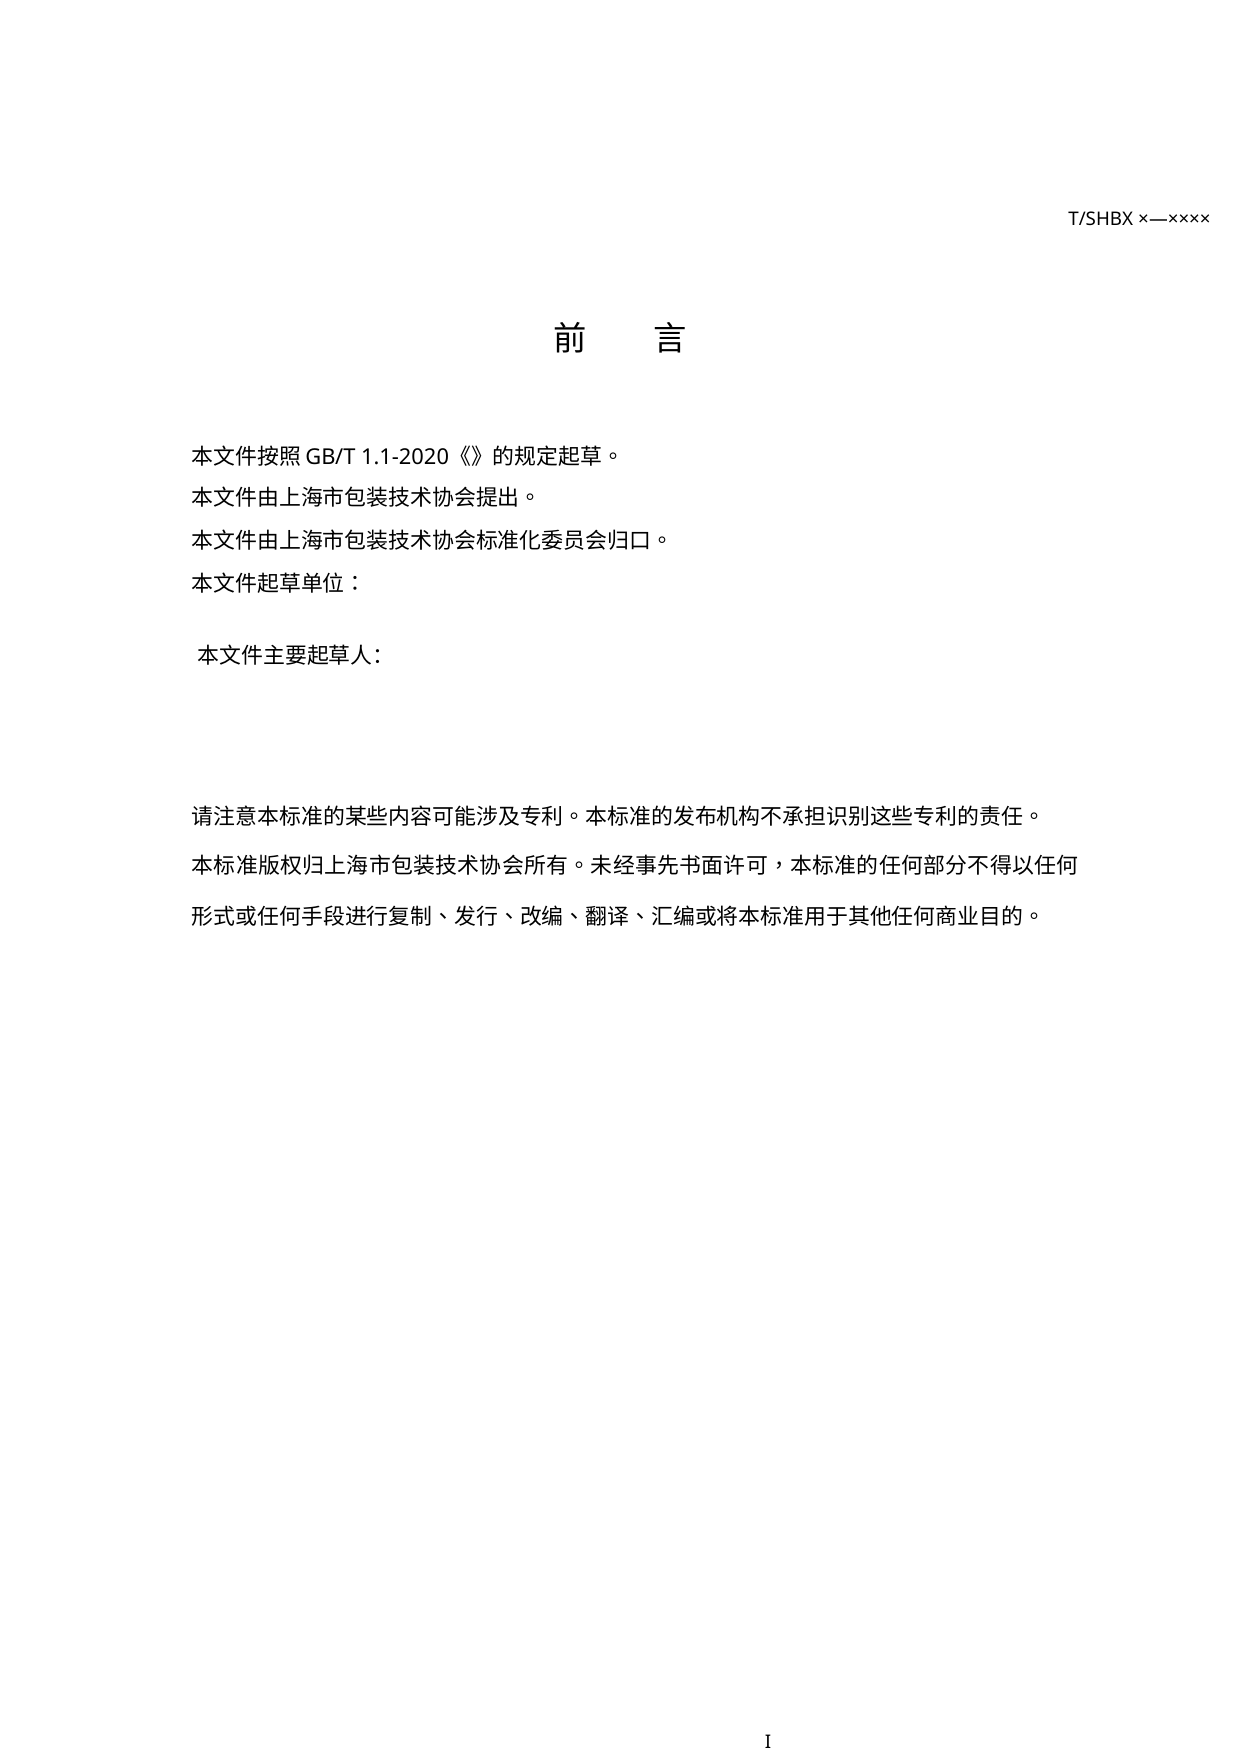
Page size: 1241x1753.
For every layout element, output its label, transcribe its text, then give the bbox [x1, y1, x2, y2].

text 本标准版权归上海市包装技术协会所有。未经事先书面许可，本标准的任何部分不得以任何 [192, 850, 1110, 880]
text I [764, 1732, 796, 1752]
text 前 言 [148, 323, 1093, 357]
text 本文件起草单位： [148, 573, 1093, 595]
text 形式或任何手段进行复制、发行、改编、翻译、汇编或将本标准用于其他任何商业目的。 [192, 901, 1110, 931]
text 请注意本标准的某些内容可能涉及专利。本标准的发布机构不承担识别这些专利的责任。 [192, 801, 1110, 831]
text 本文件按照GB/T 1.1-2020《》的规定起草。 [148, 446, 1093, 469]
text 本文件由上海市包装技术协会提出。 [148, 488, 1093, 510]
text 本文件由上海市包装技术协会标准化委员会归口。 [148, 531, 1093, 553]
text 本文件主要起草人： [148, 638, 1093, 669]
text T/SHBX ×—×××× [1068, 210, 1236, 229]
